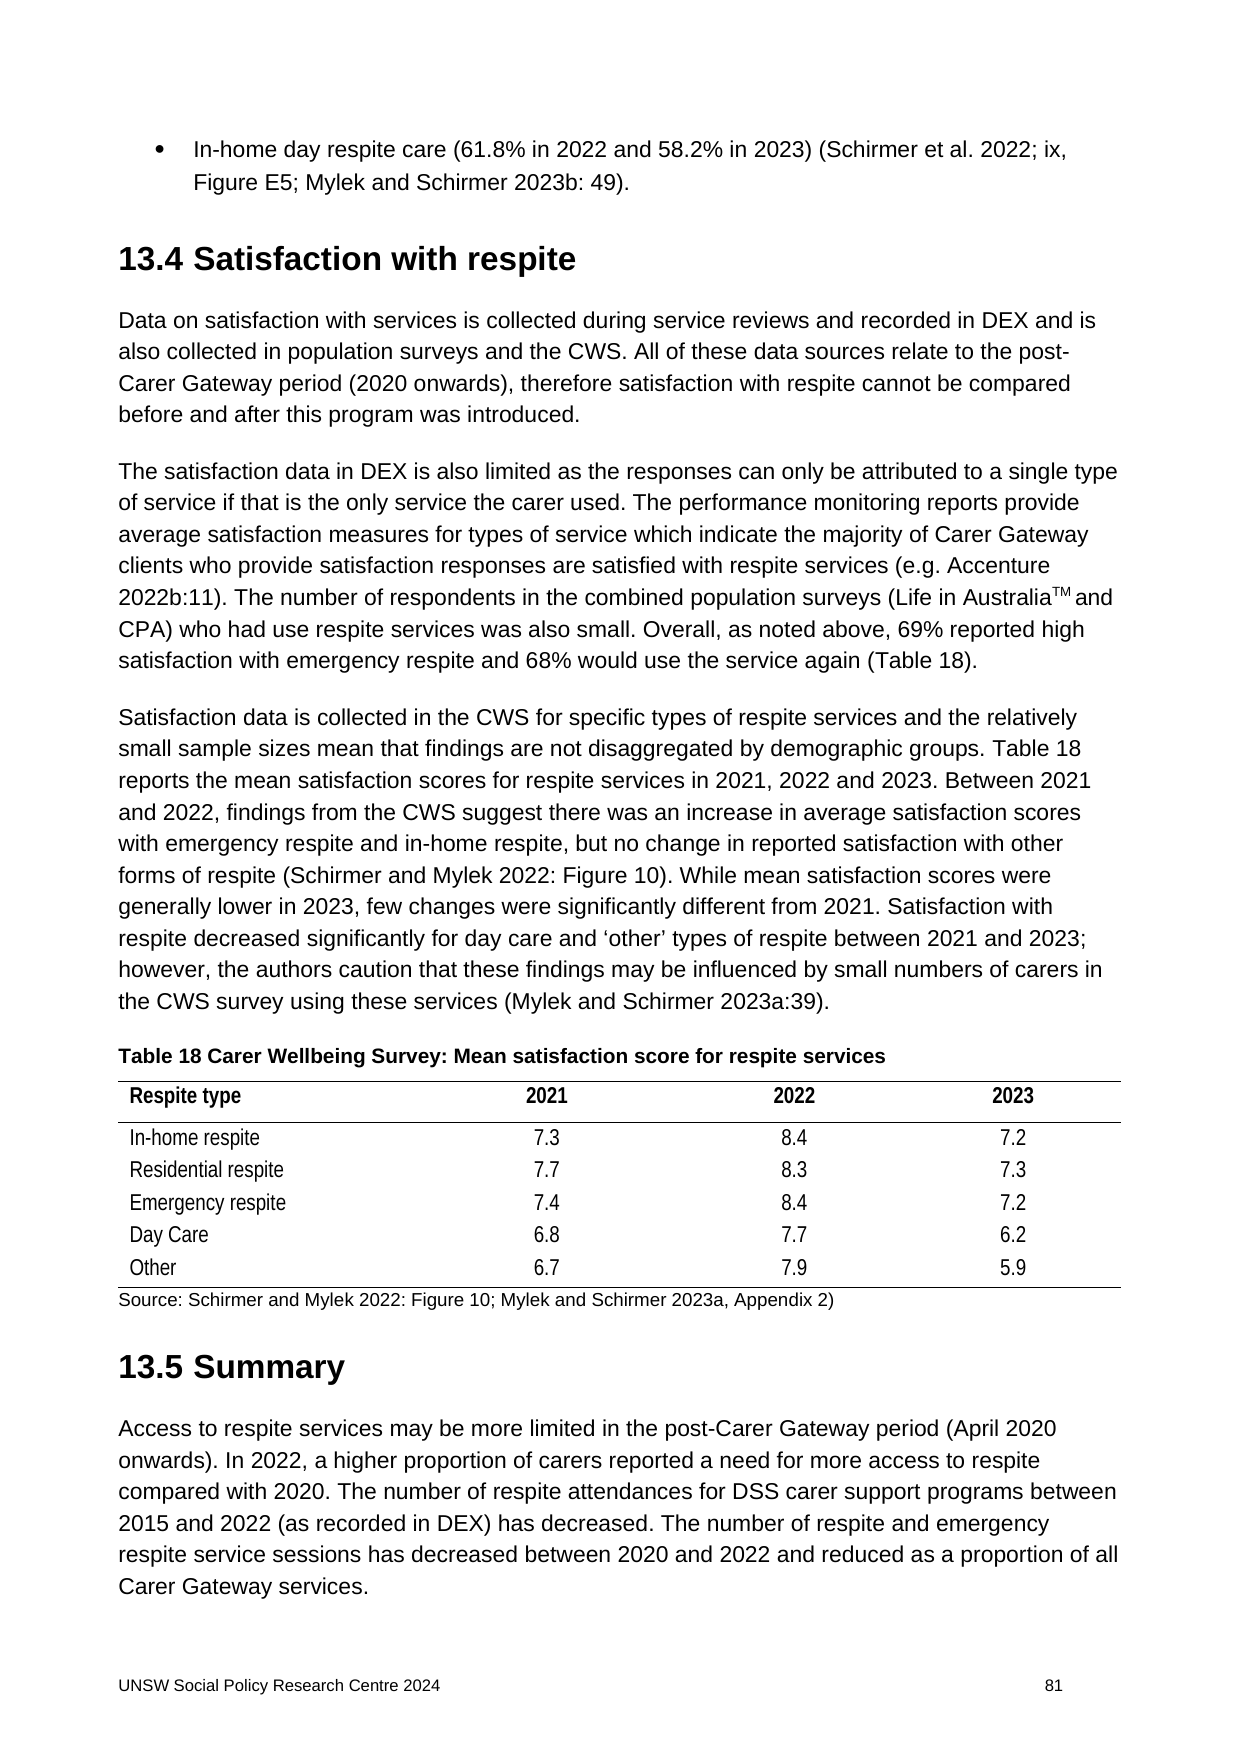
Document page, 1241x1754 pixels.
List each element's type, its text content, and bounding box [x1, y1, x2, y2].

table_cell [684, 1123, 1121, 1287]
text Table 18 Carer Wellbeing Survey: Mean satisfaction score for respite services [118, 1044, 1122, 1068]
subtitle Summary [118, 1347, 1122, 1386]
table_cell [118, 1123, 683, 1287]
text The satisfaction data in DEX is also limited as the responses can only be attributed to a single type of service if that is the only service the carer used. The performance monitoring reports provide average satisfaction measures for types of service which indicate the majority of Carer Gateway clients who provide satisfaction responses are satisfied with respite services (e.g. Accenture 2022b:11). The number of respondents in the combined population surveys (Life in AustraliaTM and CPA) who had use respite services was also small. Overall, as noted above, 69% reported high satisfaction with emergency respite and 68% would use the service again (Table 18). [118, 458, 1122, 673]
text Access to respite services may be more limited in the post-Carer Gateway period (April 2020 onwards). In 2022, a higher proportion of carers reported a need for more access to respite compared with 2020. The number of respite attendances for DSS carer support programs between 2015 and 2022 (as recorded in DEX) has decreased. The number of respite and emergency respite service sessions has decreased between 2020 and 2022 and reduced as a proportion of all Carer Gateway services. [118, 1415, 1122, 1599]
text Source: Schirmer and Mylek 2022: Figure 10; Mylek and Schirmer 2023a, Appendix 2) [118, 1288, 1124, 1310]
list In-home day respite care (61.8% in 2022 and 58.2% in 2023) (Schirmer et al. 2022; ix, Figure E5; Mylek and Schirmer 2023b: 49). [156, 136, 1122, 195]
subtitle Satisfaction with respite [118, 239, 1122, 277]
text Satisfaction data is collected in the CWS for specific types of respite services and the relatively small sample sizes mean that findings are not disaggregated by demographic groups. Table 18 reports the mean satisfaction scores for respite services in 2021, 2022 and 2023. Between 2021 and 2022, findings from the CWS suggest there was an increase in average satisfaction scores with emergency respite and in-home respite, but no change in reported satisfaction with other forms of respite (Schirmer and Mylek 2022: Figure 10). While mean satisfaction scores were generally lower in 2023, few changes were significantly different from 2021. Satisfaction with respite decreased significantly for day care and ‘other’ types of respite between 2021 and 2023; however, the authors caution that these findings may be influenced by small numbers of carers in the CWS survey using these services (Mylek and Schirmer 2023a:39). [118, 704, 1122, 1014]
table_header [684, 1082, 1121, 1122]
text Data on satisfaction with services is collected during service reviews and recorded in DEX and is also collected in population surveys and the CWS. All of these data sources relate to the post-Carer Gateway period (2020 onwards), therefore satisfaction with respite cannot be compared before and after this program was introduced. [118, 307, 1122, 428]
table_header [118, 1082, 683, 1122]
